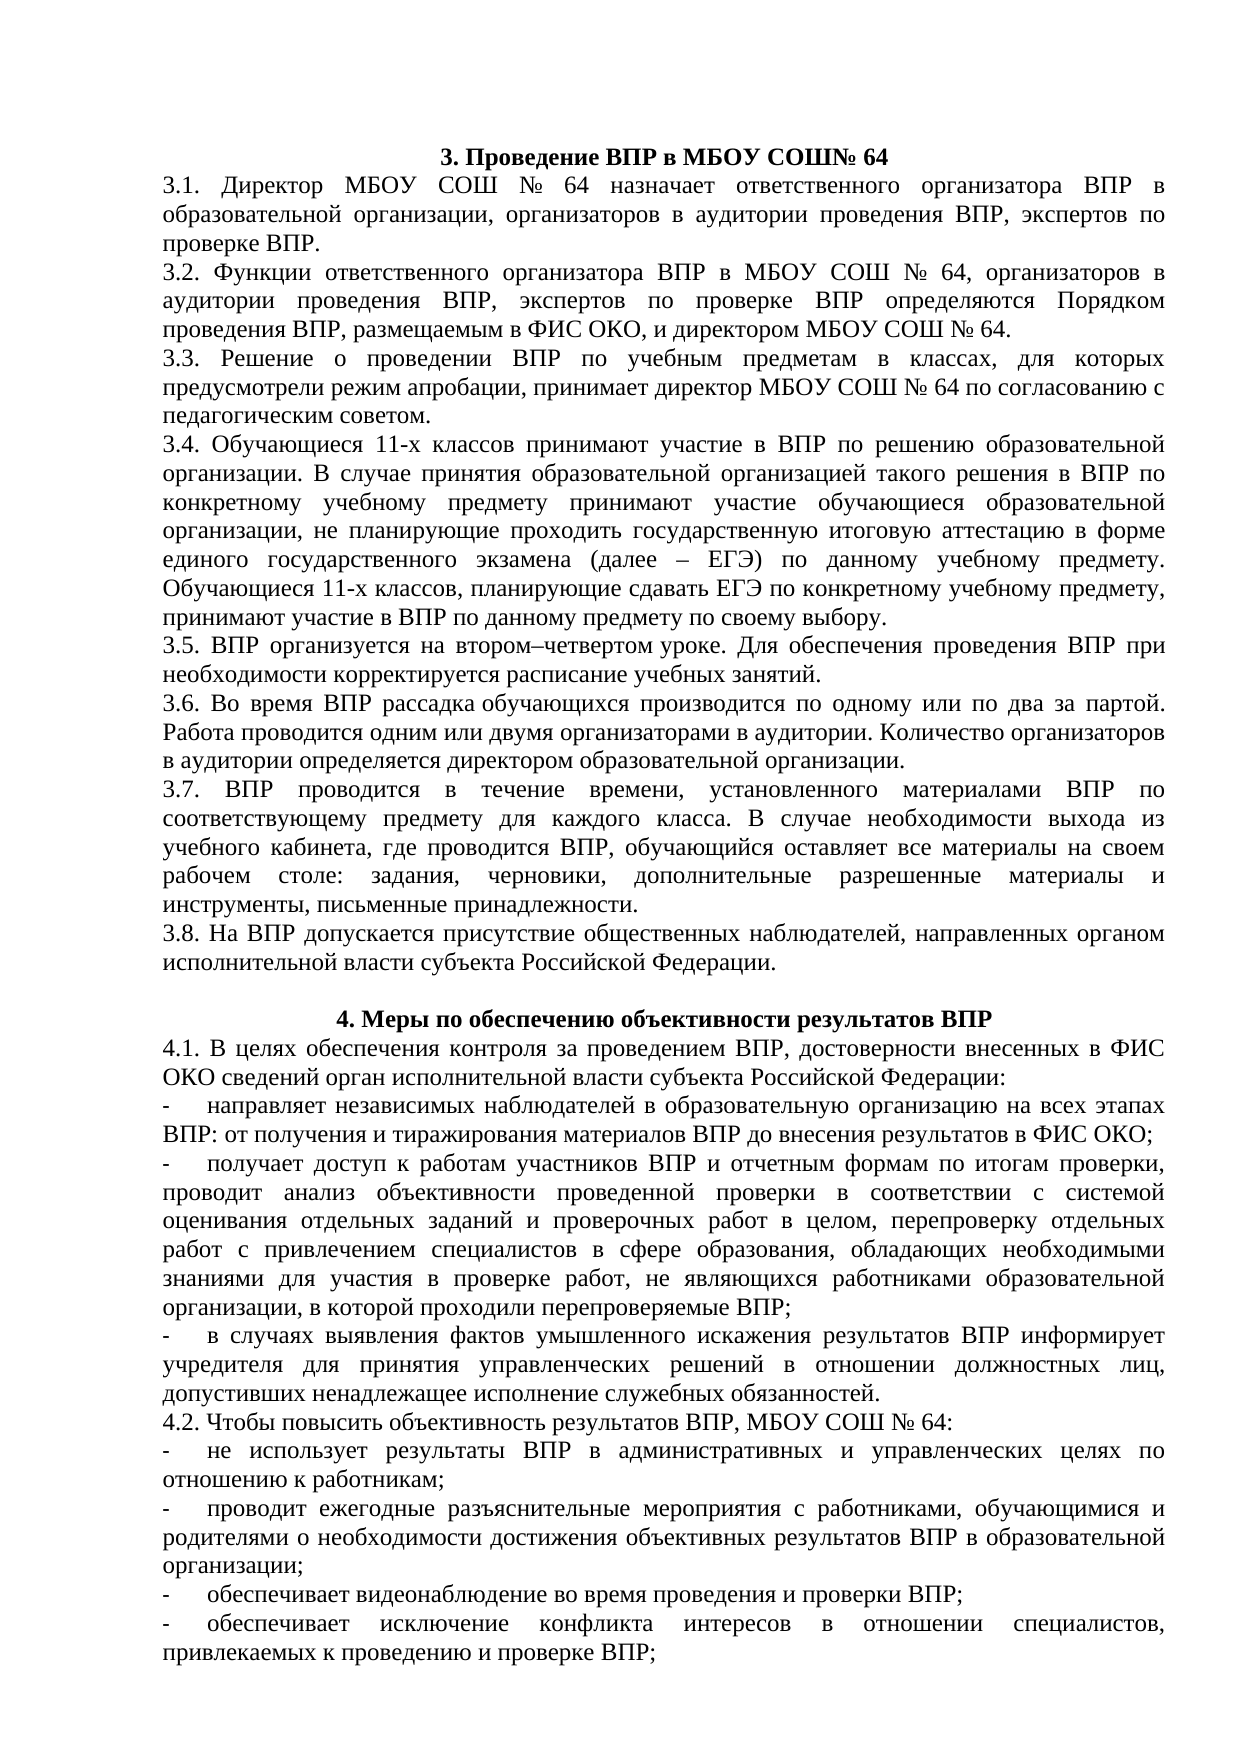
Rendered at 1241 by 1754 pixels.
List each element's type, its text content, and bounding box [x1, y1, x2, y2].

text 3.1. Директор МБОУ СОШ № 64 назначает ответственного организатора ВПР в образовательной организации, организаторов в аудитории проведения ВПР, экспертов по проверке ВПР. [162, 170, 1166, 257]
list обеспечивает видеонаблюдение во время проведения и проверки ВПР; [162, 1579, 1166, 1608]
list обеспечивает исключение конфликта интересов в отношении специалистов, привлекаемых к проведению и проверке ВПР; [162, 1608, 1166, 1665]
list проводит ежегодные разъяснительные мероприятия с работниками, обучающимися и родителями о необходимости достижения объективных результатов ВПР в образовательной организации; [162, 1493, 1166, 1579]
text 4.1. В целях обеспечения контроля за проведением ВПР, достоверности внесенных в ФИС ОКО сведений орган исполнительной власти субъекта Российской Федерации: [162, 1033, 1166, 1090]
text 3. Проведение ВПР в МБОУ СОШ№ 64 [162, 142, 1166, 170]
text 4.2. Чтобы повысить объективность результатов ВПР, МБОУ СОШ № 64: [162, 1407, 1166, 1435]
list в случаях выявления фактов умышленного искажения результатов ВПР информирует учредителя для принятия управленческих решений в отношении должностных лиц, допустивших ненадлежащее исполнение служебных обязанностей. [162, 1320, 1166, 1407]
list направляет независимых наблюдателей в образовательную организацию на всех этапах ВПР: от получения и тиражирования материалов ВПР до внесения результатов в ФИС ОКО; [162, 1090, 1166, 1148]
text 3.2. Функции ответственного организатора ВПР в МБОУ СОШ № 64, организаторов в аудитории проведения ВПР, экспертов по проверке ВПР определяются Порядком проведения ВПР, размещаемым в ФИС ОКО, и директором МБОУ СОШ № 64. [162, 257, 1166, 343]
text 3.6. Во время ВПР рассадка обучающихся производится по одному или по два за партой. Работа проводится одним или двумя организаторами в аудитории. Количество организаторов в аудитории определяется директором образовательной организации. [162, 688, 1166, 774]
text 3.4. Обучающиеся 11-х классов принимают участие в ВПР по решению образовательной организации. В случае принятия образовательной организацией такого решения в ВПР по конкретному учебному предмету принимают участие обучающиеся образовательной организации, не планирующие проходить государственную итоговую аттестацию в форме единого государственного экзамена (далее – ЕГЭ) по данному учебному предмету. Обучающиеся 11-х классов, планирующие сдавать ЕГЭ по конкретному учебному предмету, принимают участие в ВПР по данному предмету по своему выбору. [162, 429, 1166, 630]
text 3.8. На ВПР допускается присутствие общественных наблюдателей, направленных органом исполнительной власти субъекта Российской Федерации. [162, 918, 1166, 975]
text 3.7. ВПР проводится в течение времени, установленного материалами ВПР по соответствующему предмету для каждого класса. В случае необходимости выхода из учебного кабинета, где проводится ВПР, обучающийся оставляет все материалы на своем рабочем столе: задания, черновики, дополнительные разрешенные материалы и инструменты, письменные принадлежности. [162, 774, 1166, 918]
list получает доступ к работам участников ВПР и отчетным формам по итогам проверки, проводит анализ объективности проведенной проверки в соответствии с системой оценивания отдельных заданий и проверочных работ в целом, перепроверку отдельных работ с привлечением специалистов в сфере образования, обладающих необходимыми знаниями для участия в проверке работ, не являющихся работниками образовательной организации, в которой проходили перепроверяемые ВПР; [162, 1148, 1166, 1320]
text 3.5. ВПР организуется на втором–четвертом уроке. Для обеспечения проведения ВПР при необходимости корректируется расписание учебных занятий. [162, 630, 1166, 688]
list не использует результаты ВПР в административных и управленческих целях по отношению к работникам; [162, 1435, 1166, 1493]
text 3.3. Решение о проведении ВПР по учебным предметам в классах, для которых предусмотрели режим апробации, принимает директор МБОУ СОШ № 64 по согласованию с педагогическим советом. [162, 343, 1166, 429]
text 4. Меры по обеспечению объективности результатов ВПР [162, 1004, 1166, 1033]
